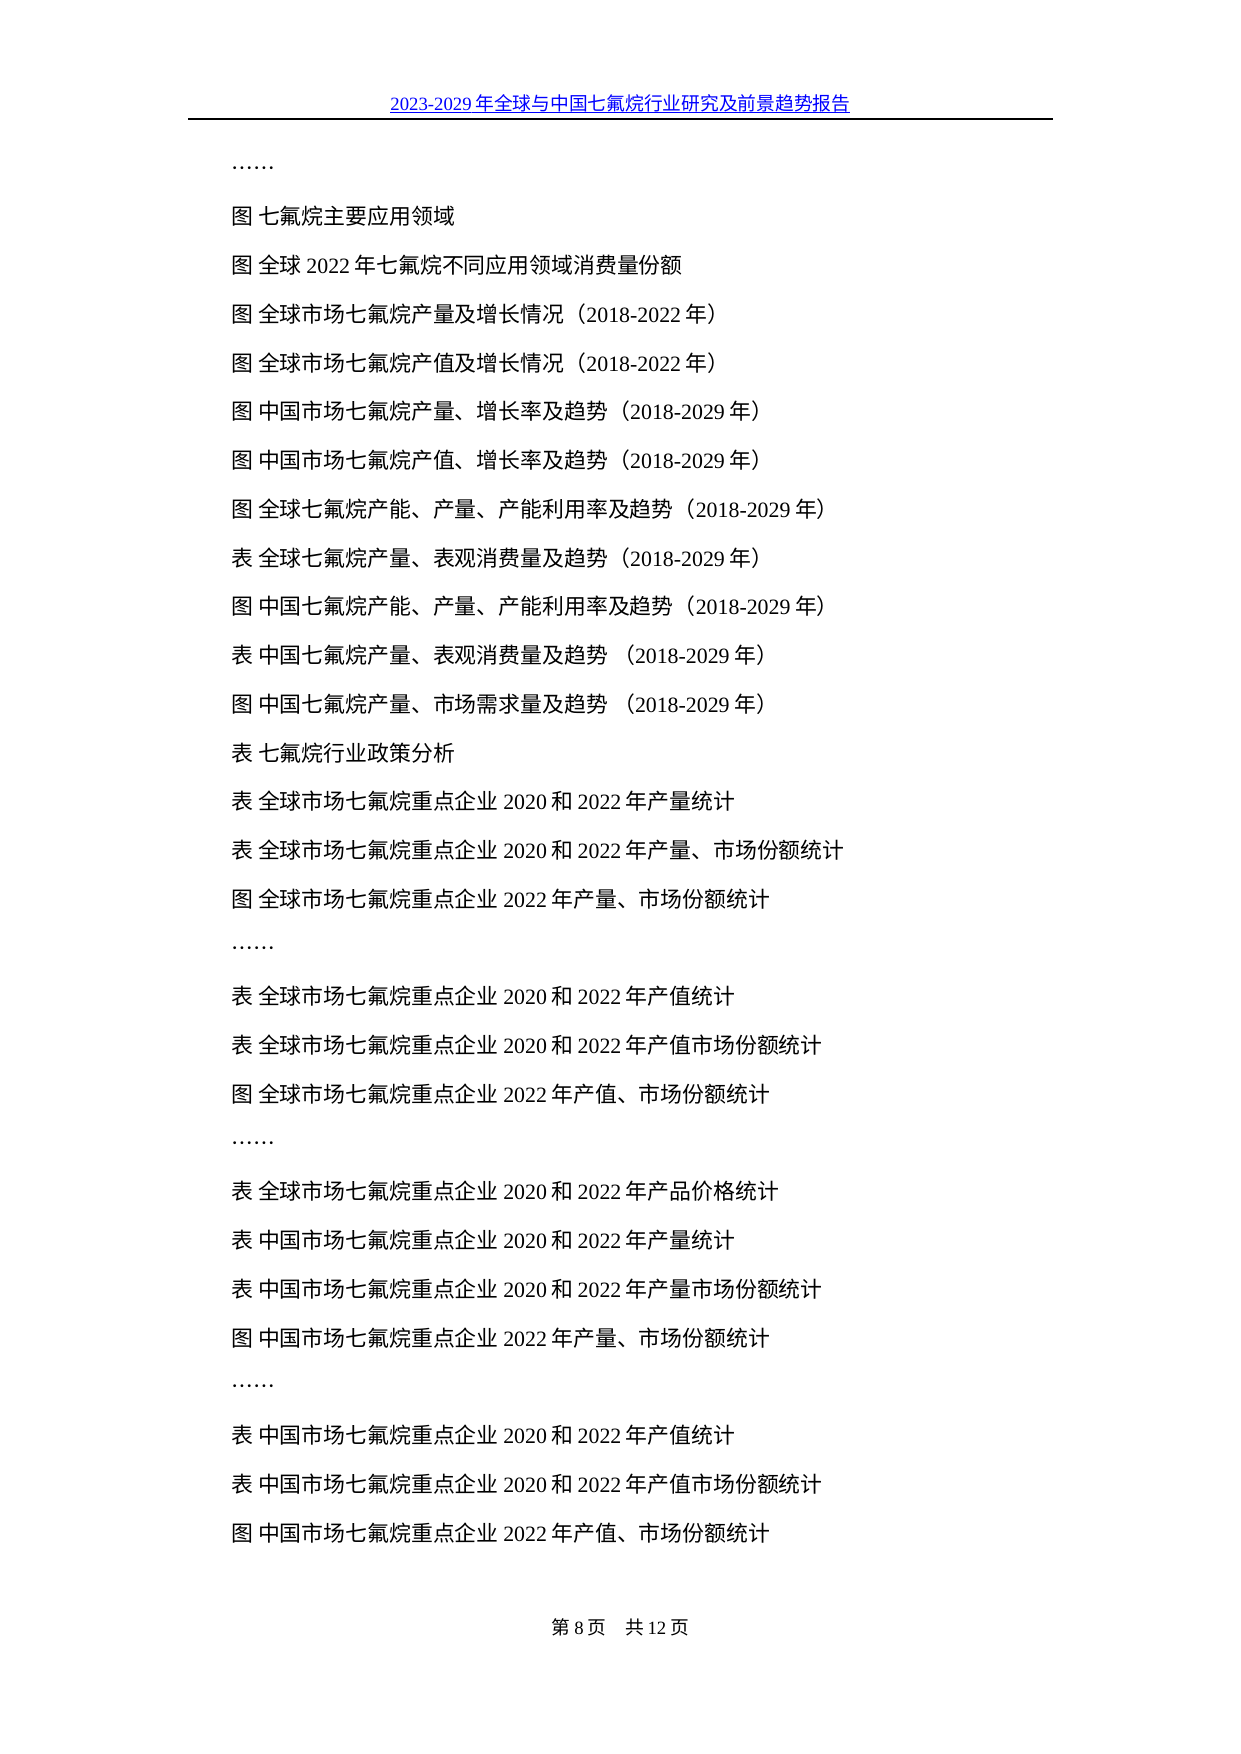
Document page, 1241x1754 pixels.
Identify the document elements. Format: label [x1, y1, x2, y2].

text [187, 150, 1053, 1548]
